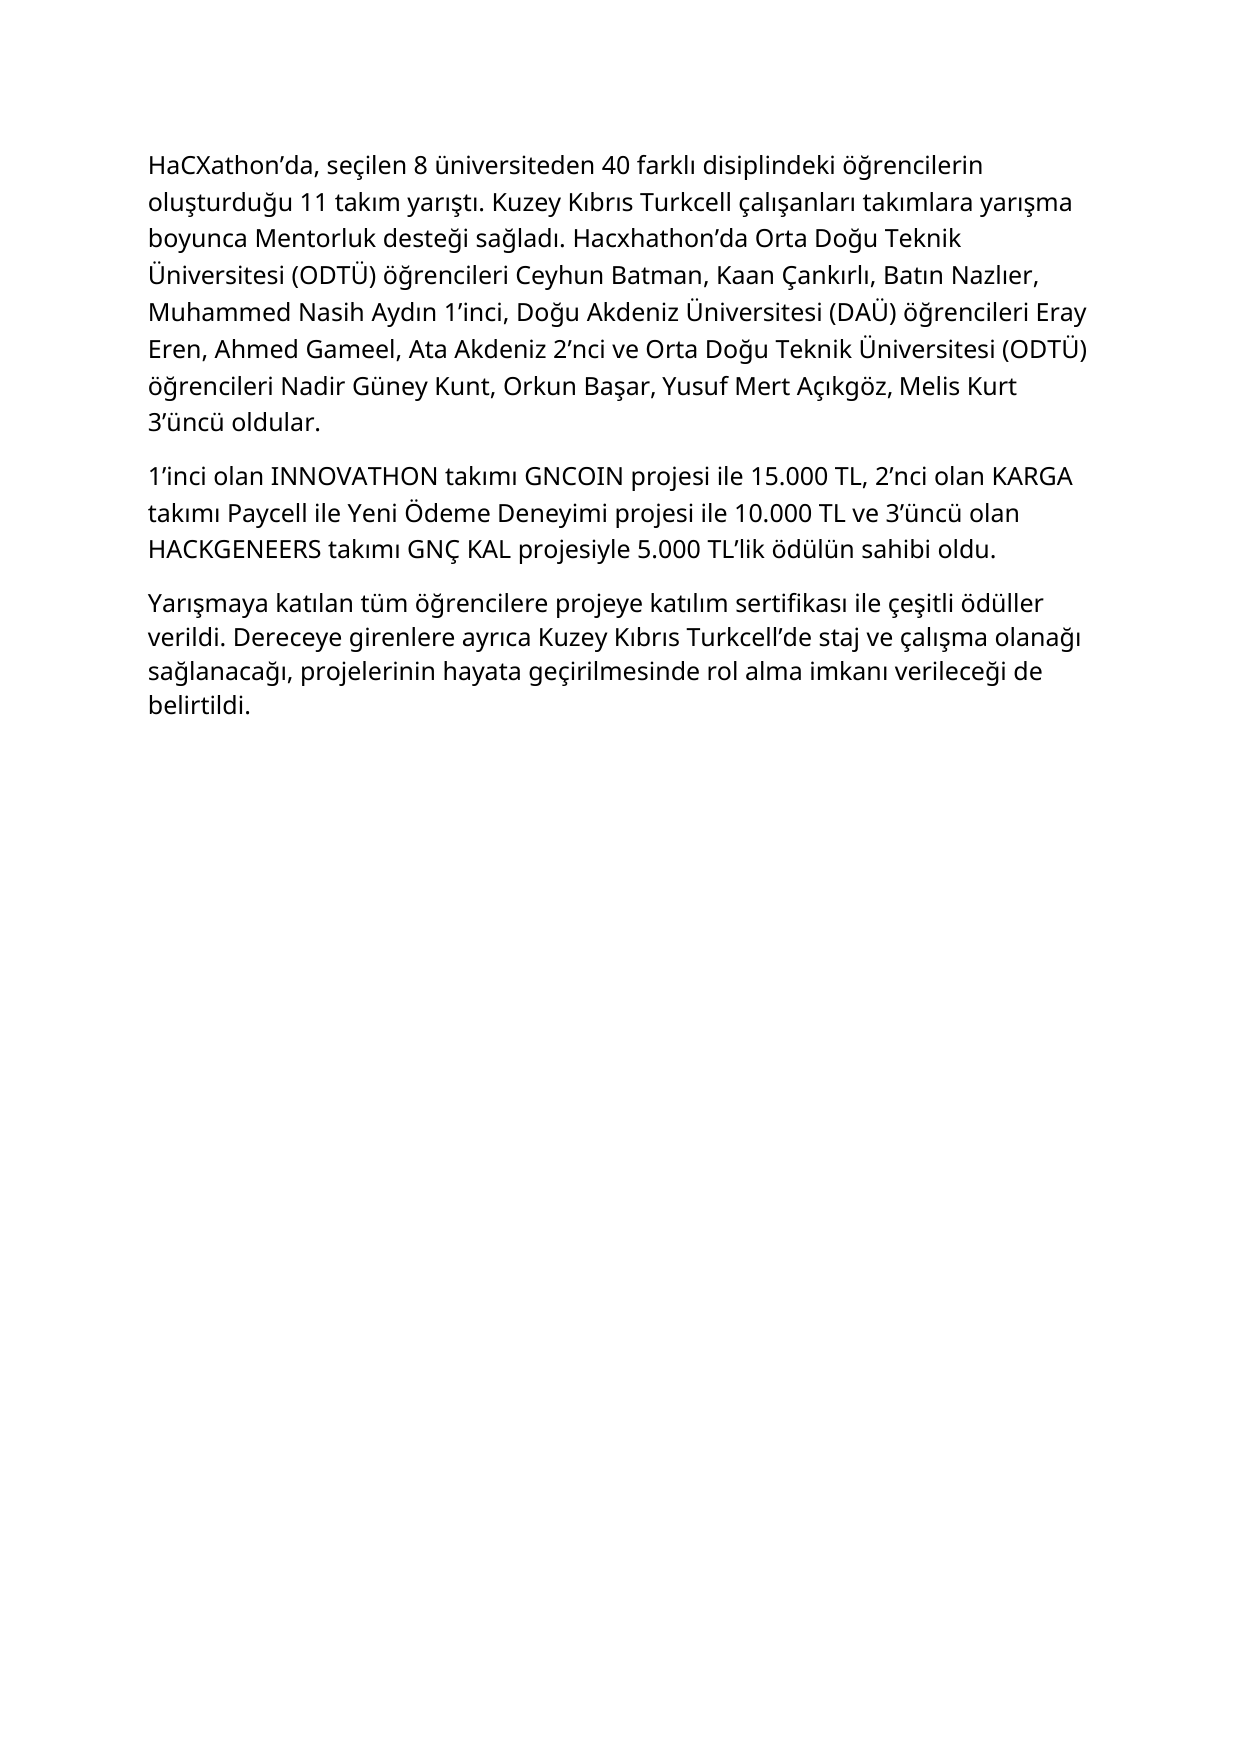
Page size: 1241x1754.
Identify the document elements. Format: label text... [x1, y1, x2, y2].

text Yarışmaya katılan tüm öğrencilere projeye katılım sertifikası ile çeşitli ödüller verildi. Dereceye girenlere ayrıca Kuzey Kıbrıs Turkcell’de staj ve çalışma olanağı sağlanacağı, projelerinin hayata geçirilmesinde rol alma imkanı verileceği de belirtildi. [148, 585, 1093, 722]
text 1’inci olan INNOVATHON takımı GNCOIN projesi ile 15.000 TL, 2’nci olan KARGA takımı Paycell ile Yeni Ödeme Deneyimi projesi ile 10.000 TL ve 3’üncü olan HACKGENEERS takımı GNÇ KAL projesiyle 5.000 TL’lik ödülün sahibi oldu. [148, 458, 1093, 566]
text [148, 148, 1093, 439]
